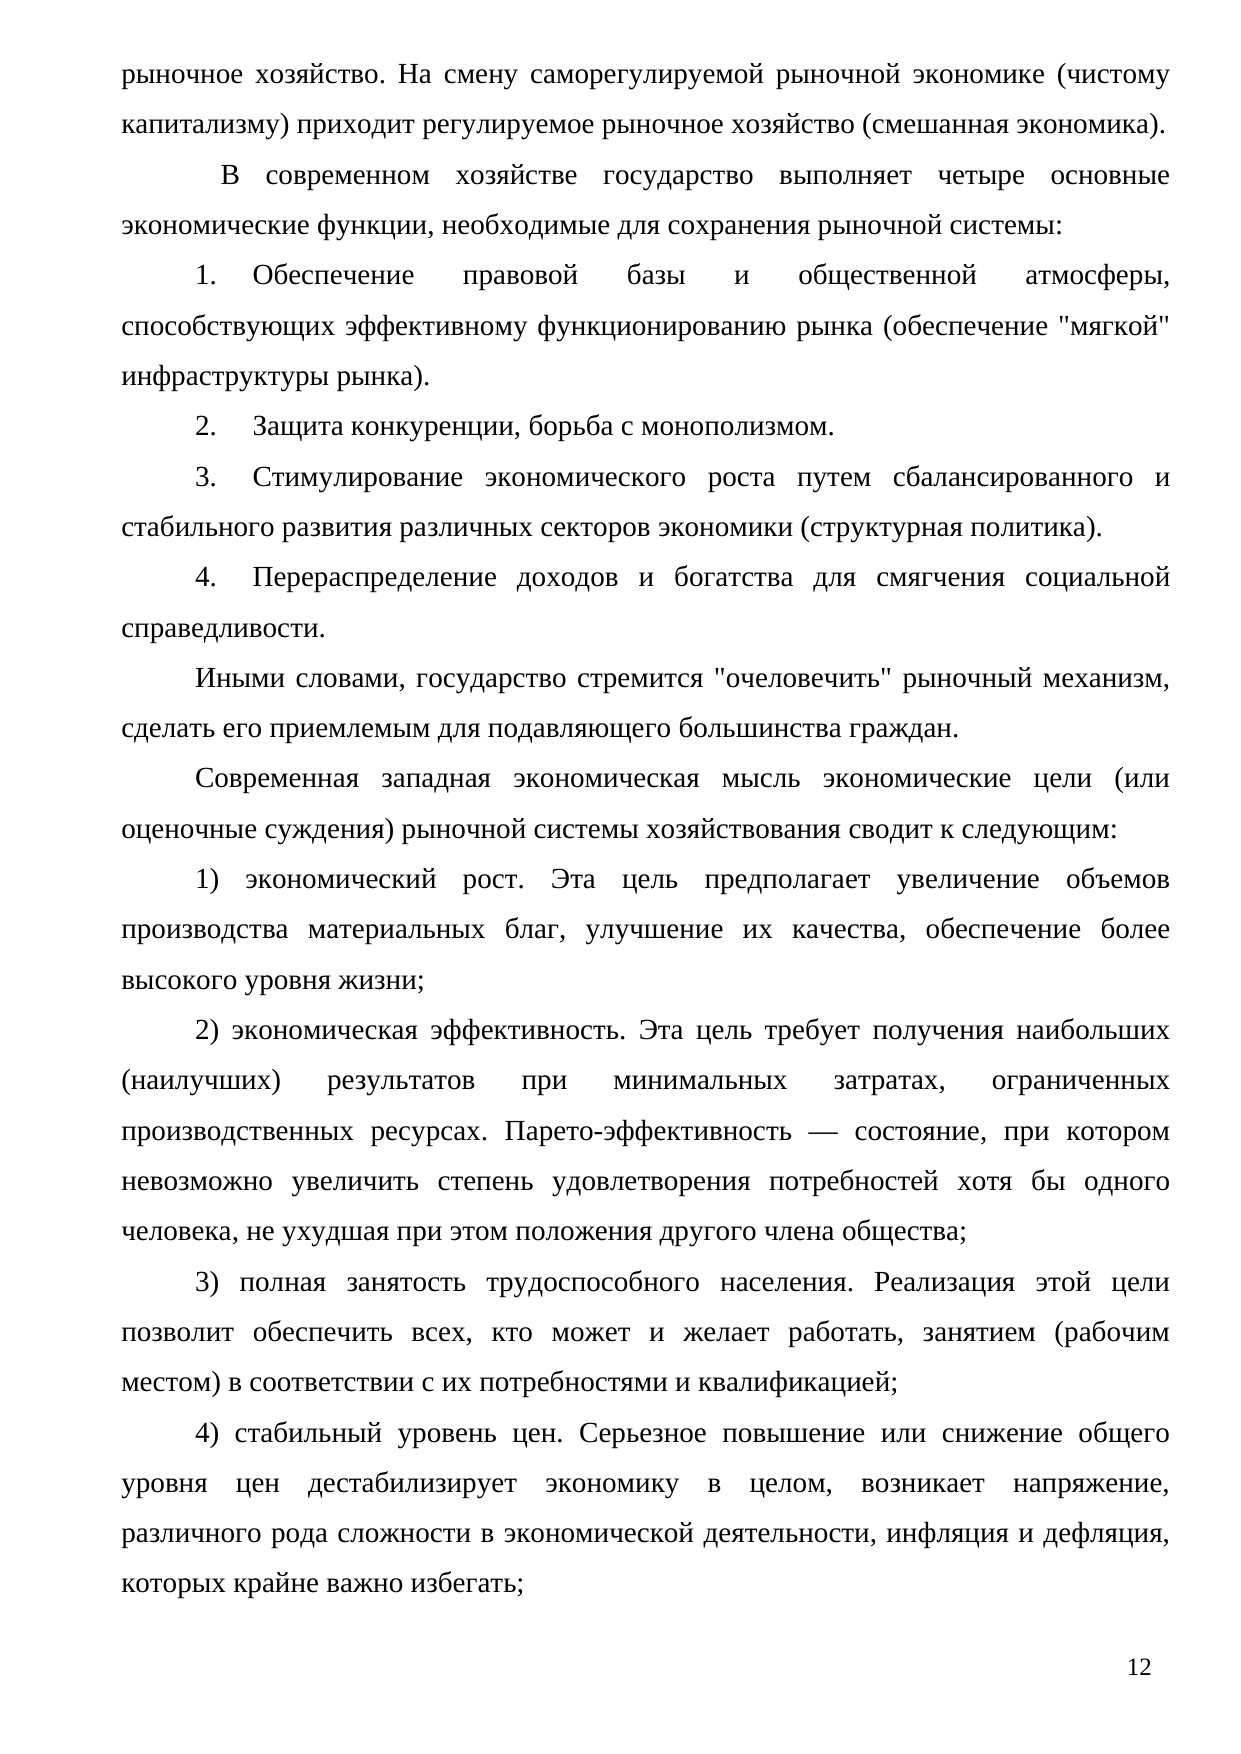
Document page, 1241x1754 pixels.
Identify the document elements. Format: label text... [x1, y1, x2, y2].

text 2) экономическая эффективность. Эта цель требует получения наибольших (наилучших) результатов при минимальных затратах, ограниченных производственных ресурсах. Парето-эффективность — состояние, при котором невозможно увеличить степень удовлетворения потребностей хотя бы одного человека, не ухудшая при этом положения другого члена общества; [121, 1012, 1171, 1247]
text 3) полная занятость трудоспособного населения. Реализация этой цели позволит обеспечить всех, кто может и желает работать, занятием (рабочим местом) в соответствии с их потребностями и квалификацией; [121, 1264, 1171, 1398]
list Перераспределение доходов и богатства для смягчения социальной справедливости. [121, 559, 1171, 643]
list Защита конкуренции, борьба с монополизмом. [121, 408, 1171, 442]
list Обеспечение правовой базы и общественной атмосферы, способствующих эффективному функционированию рынка (обеспечение "мягкой" инфраструктуры рынка). [121, 257, 1171, 392]
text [121, 56, 1171, 140]
text Иными словами, государство стремится "очеловечить" рыночный механизм, сделать его приемлемым для подавляющего большинства граждан. [121, 660, 1171, 744]
text 4) стабильный уровень цен. Серьезное повышение или снижение общего уровня цен дестабилизирует экономику в целом, возникает напряжение, различного рода сложности в экономической деятельности, инфляция и дефляция, которых крайне важно избегать; [121, 1415, 1171, 1599]
text 1) экономический рост. Эта цель предполагает увеличение объемов производства материальных благ, улучшение их качества, обеспечение более высокого уровня жизни; [121, 861, 1171, 995]
text В современном хозяйстве государство выполняет четыре основные экономические функции, необходимые для сохранения рыночной системы: [121, 157, 1171, 241]
text Современная западная экономическая мысль экономические цели (или оценочные суждения) рыночной системы хозяйствования сводит к следующим: [121, 761, 1171, 844]
list Стимулирование экономического роста путем сбалансированного и стабильного развития различных секторов экономики (структурная политика). [121, 459, 1171, 543]
